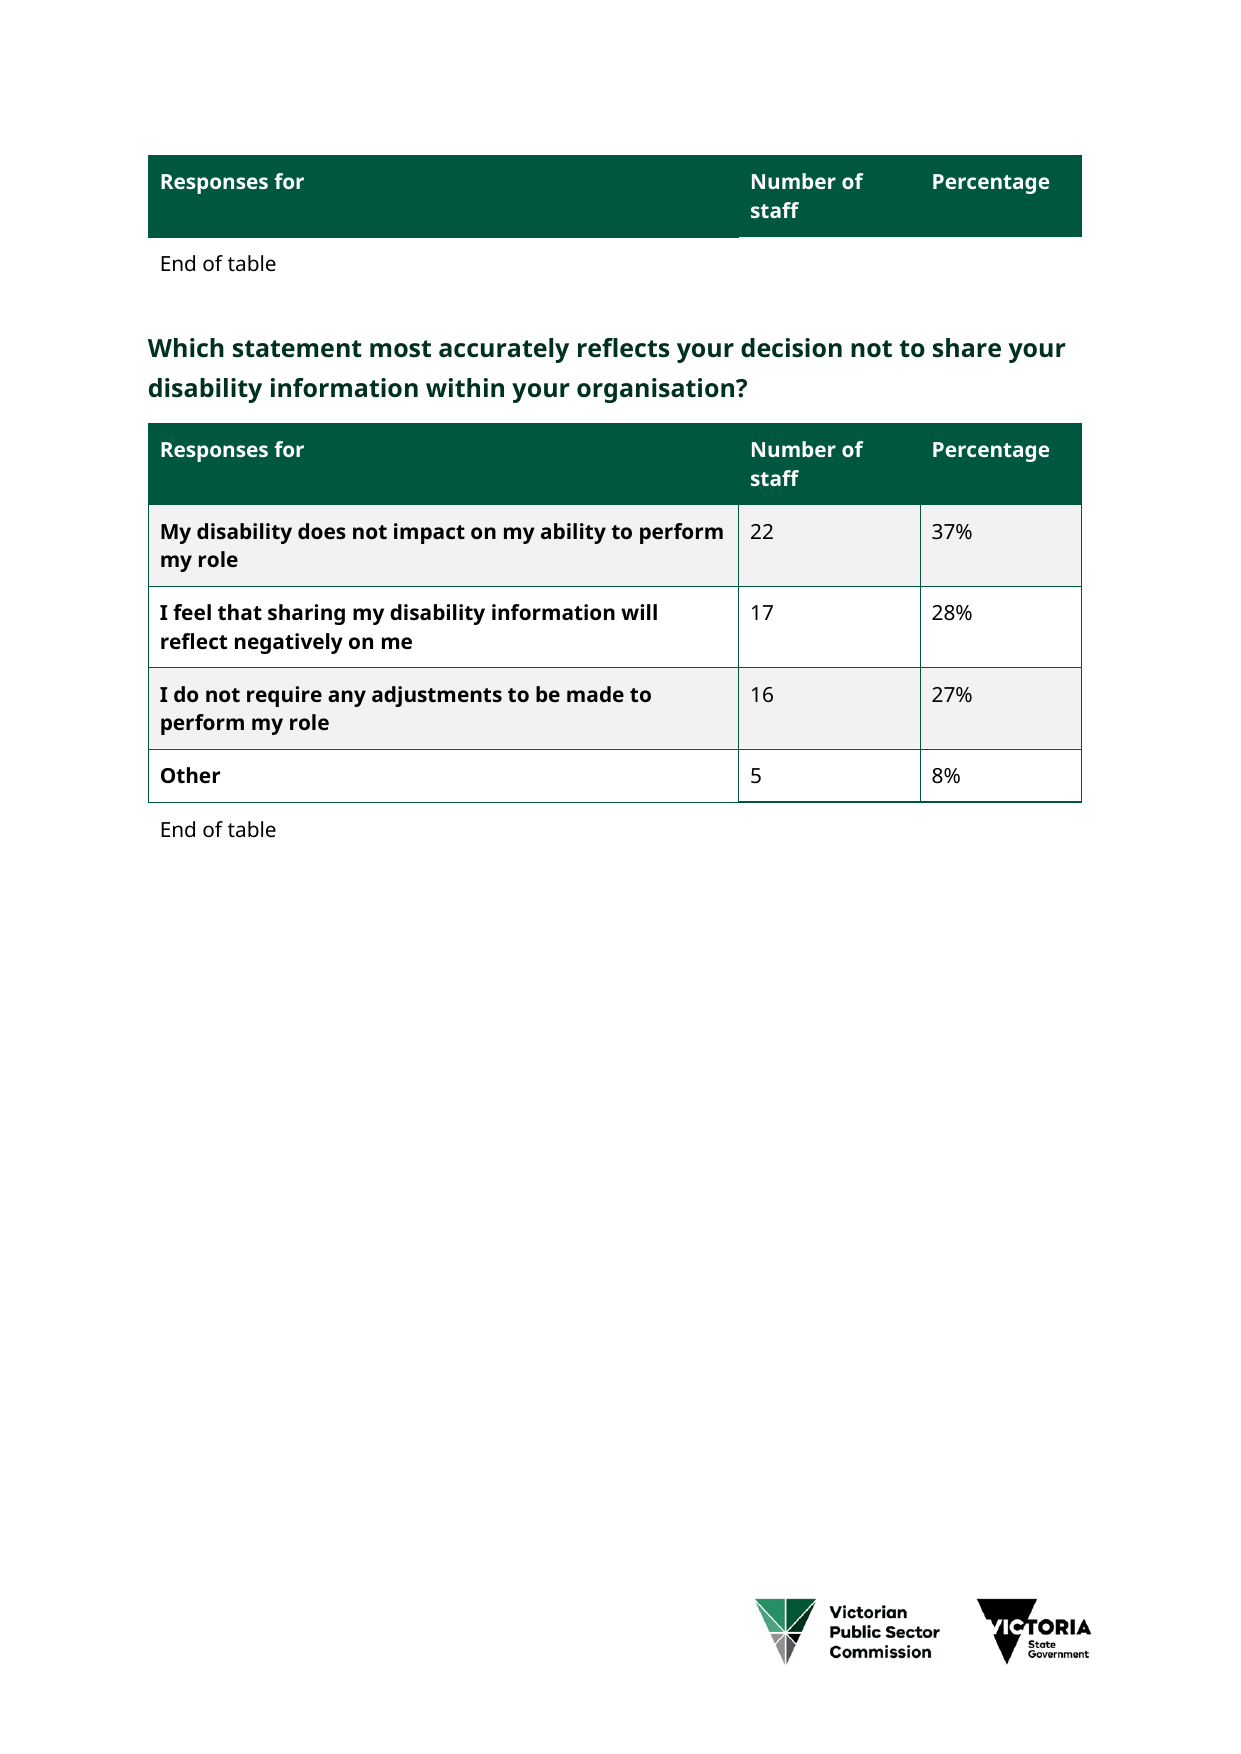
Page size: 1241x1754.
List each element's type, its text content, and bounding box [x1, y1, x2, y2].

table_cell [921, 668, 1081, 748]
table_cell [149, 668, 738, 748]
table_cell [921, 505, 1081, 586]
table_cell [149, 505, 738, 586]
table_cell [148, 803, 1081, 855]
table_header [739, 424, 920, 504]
subtitle Which statement most accurately reflects your decision not to share your disability information within your organisation? [148, 330, 1092, 405]
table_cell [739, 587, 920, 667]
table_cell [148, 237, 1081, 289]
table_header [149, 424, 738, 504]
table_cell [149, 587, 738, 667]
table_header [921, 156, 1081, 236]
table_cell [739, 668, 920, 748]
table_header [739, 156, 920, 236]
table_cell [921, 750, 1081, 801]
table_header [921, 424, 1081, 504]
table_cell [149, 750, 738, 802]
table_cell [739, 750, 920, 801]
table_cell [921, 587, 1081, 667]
picture [754, 1598, 1093, 1666]
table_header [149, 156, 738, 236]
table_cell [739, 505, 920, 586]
